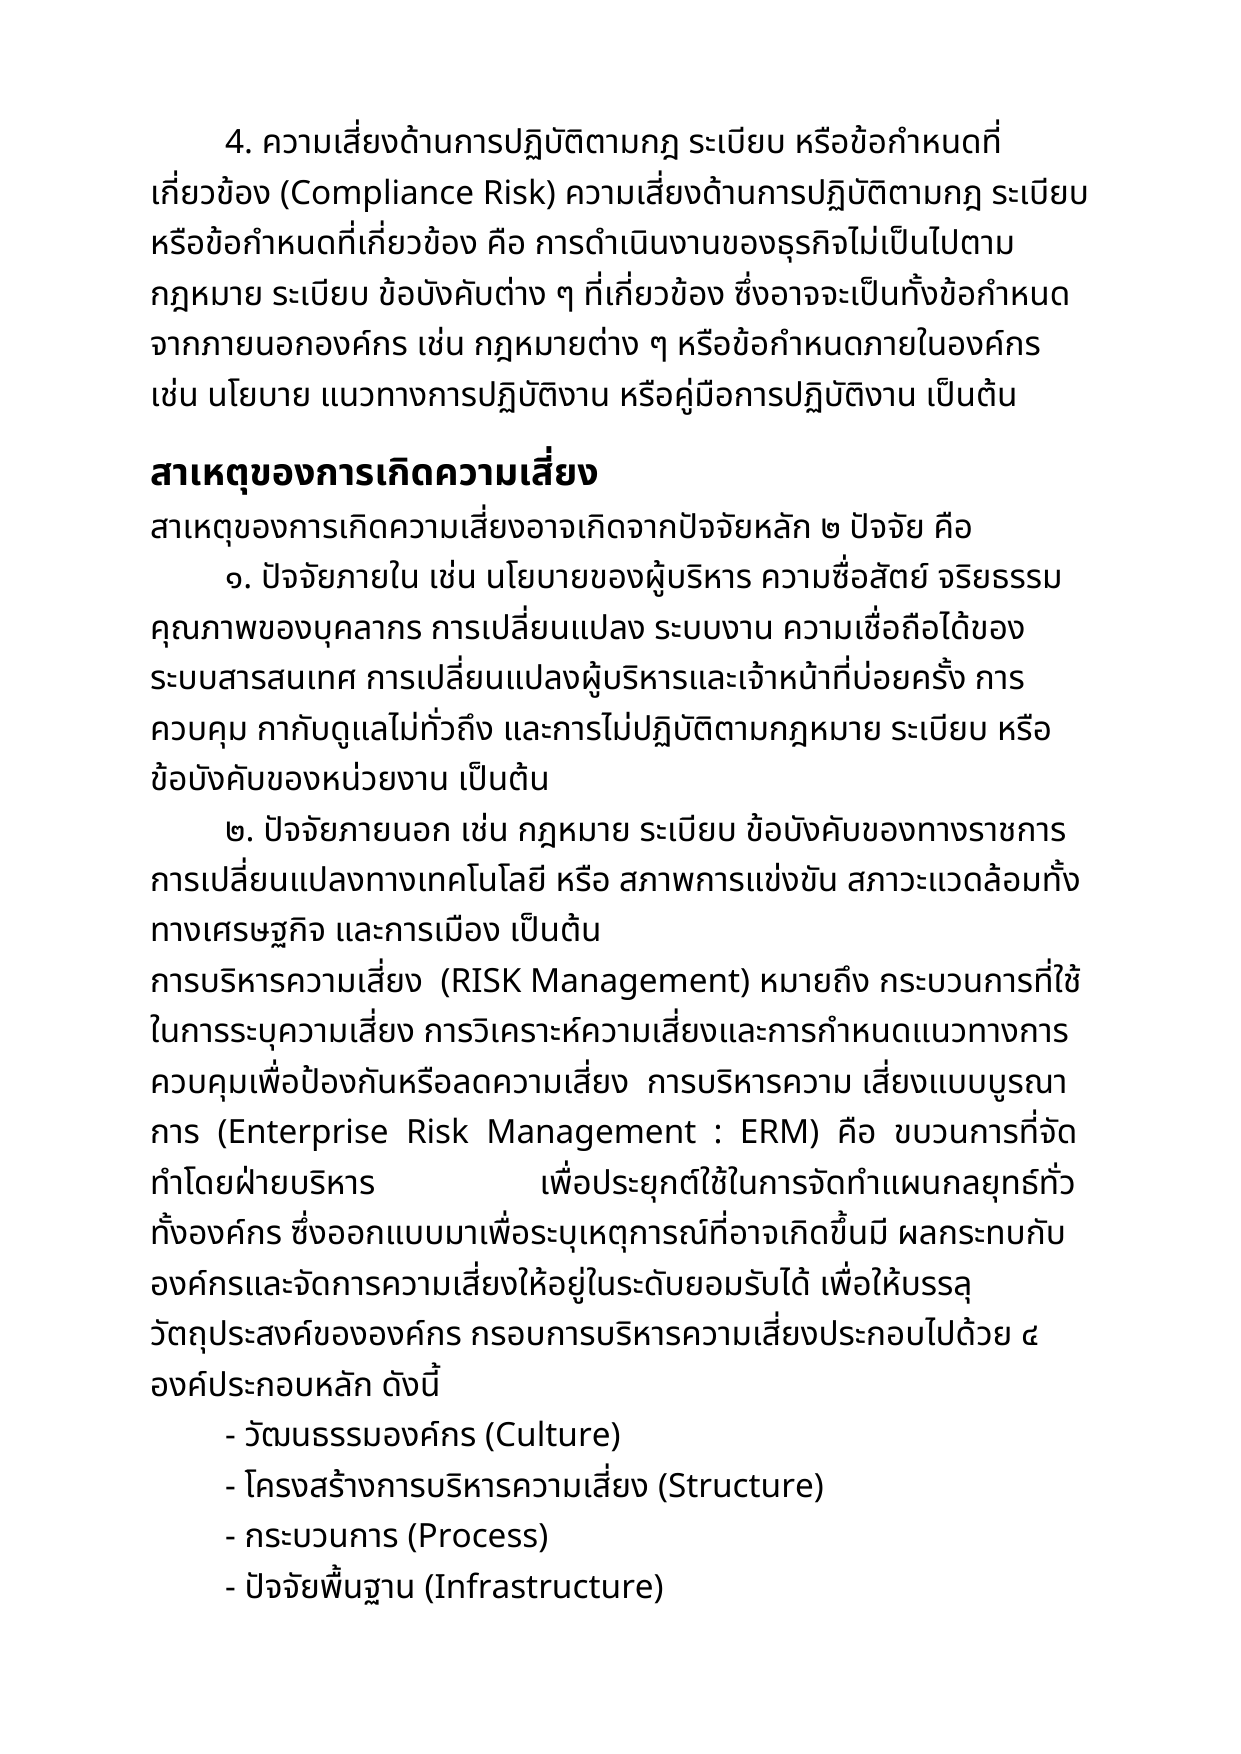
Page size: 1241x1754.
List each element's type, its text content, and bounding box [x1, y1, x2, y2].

text - ปัจจัยพื้นฐาน (Infrastructure) [150, 1563, 1090, 1613]
text ๑. ปัจจัยภายใน เช่น นโยบายของผู้บริหาร ความซื่อสัตย์ จริยธรรม คุณภาพของบุคลากร การเปลี่ยนแปลง ระบบงาน ความเชื่อถือได้ของระบบสารสนเทศ การเปลี่ยนแปลงผู้บริหารและเจ้าหน้าที่บ่อยครั้ง การควบคุม กากับดูแลไม่ทั่วถึง และการไม่ปฏิบัติตามกฎหมาย ระเบียบ หรือ ข้อบังคับของหน่วยงาน เป็นต้น [150, 553, 1090, 805]
text สาเหตุของการเกิดความเสี่ยงอาจเกิดจากปัจจัยหลัก ๒ ปัจจัย คือ [150, 503, 1090, 553]
text - วัฒนธรรมองค์กร (Culture) [150, 1411, 1090, 1462]
text สาเหตุของการเกิดความเสี่ยง [150, 446, 1090, 503]
text - กระบวนการ (Process) [150, 1512, 1090, 1563]
text ๒. ปัจจัยภายนอก เช่น กฎหมาย ระเบียบ ข้อบังคับของทางราชการ การเปลี่ยนแปลงทางเทคโนโลยี หรือ สภาพการแข่งขัน สภาวะแวดล้อมทั้งทางเศรษฐกิจ และการเมือง เป็นต้น [150, 805, 1090, 957]
text การบริหารความเสี่ยง (RISK Management) หมายถึง กระบวนการที่ใช้ในการระบุความเสี่ยง การวิเคราะห์ความเสี่ยงและการกำหนดแนวทางการควบคุมเพื่อป้องกันหรือลดความเสี่ยง การบริหารความ เสี่ยงแบบบูรณาการ (Enterprise Risk Management : ERM) คือ ขบวนการที่จัดทำโดยฝ่ายบริหาร เพื่อประยุกต์ใช้ในการจัดทำแผนกลยุทธ์ทั่วทั้งองค์กร ซึ่งออกแบบมาเพื่อระบุเหตุการณ์ที่อาจเกิดขึ้นมี ผลกระทบกับองค์กรและจัดการความเสี่ยงให้อยู่ในระดับยอมรับได้ เพื่อให้บรรลุวัตถุประสงค์ขององค์กร กรอบการบริหารความเสี่ยงประกอบไปด้วย ๔ องค์ประกอบหลัก ดังนี้ [150, 957, 1090, 1411]
text - โครงสร้างการบริหารความเสี่ยง (Structure) [150, 1462, 1090, 1512]
text 4. ความเสี่ยงด้านการปฏิบัติตามกฎ ระเบียบ หรือข้อกำหนดที่เกี่ยวข้อง (Compliance Risk) ความเสี่ยงด้านการปฏิบัติตามกฎ ระเบียบ หรือข้อกำหนดที่เกี่ยวข้อง คือ การดำเนินงานของธุรกิจไม่เป็นไปตามกฎหมาย ระเบียบ ข้อบังคับต่าง ๆ ที่เกี่ยวข้อง ซึ่งอาจจะเป็นทั้งข้อกำหนดจากภายนอกองค์กร เช่น กฎหมายต่าง ๆ หรือข้อกำหนดภายในองค์กร เช่น นโยบาย แนวทางการปฏิบัติงาน หรือคู่มือการปฏิบัติงาน เป็นต้น [150, 118, 1090, 421]
